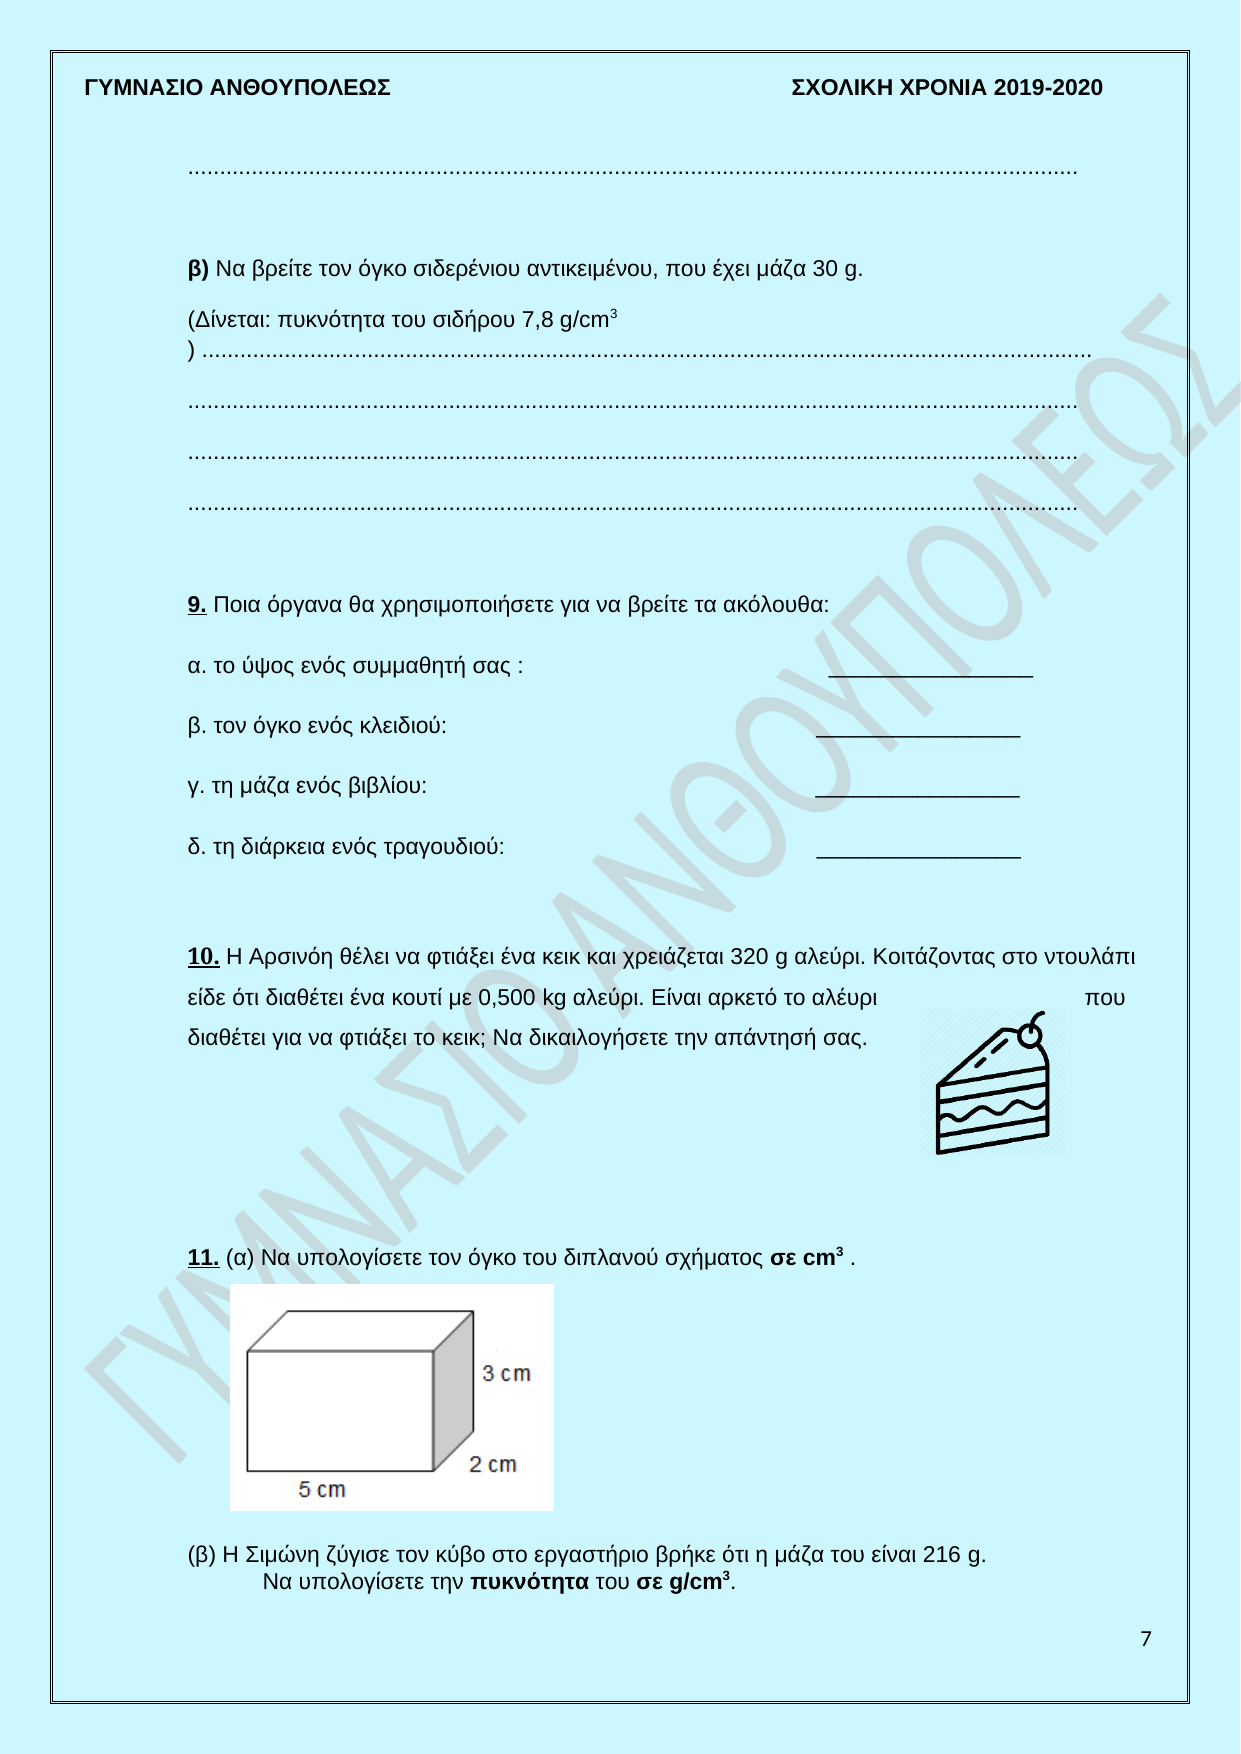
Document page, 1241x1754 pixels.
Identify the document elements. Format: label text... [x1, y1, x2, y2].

text γ. τη μάζα ενός βιβλίου: ________________ [187, 772, 1152, 799]
picture [918, 1008, 1065, 1156]
text (Δίνεται: πυκνότητα του σιδήρου 7,8 g/cm3 ) ............................................................................................................................................ [187, 306, 1152, 362]
text Να υπολογίσετε την πυκνότητα του σε g/cm3. [187, 1568, 1152, 1594]
list 11. (α) Να υπολογίσετε τον όγκο του διπλανού σχήματος σε cm3 . [187, 1244, 1152, 1270]
text 9. Ποια όργανα θα χρησιμοποιήσετε για να βρείτε τα ακόλουθα: [187, 591, 1152, 618]
list 10. Η Αρσινόη θέλει να φτιάξει ένα κεικ και χρειάζεται 320 g αλεύρι. Κοιτάζοντας στο ντουλάπι είδε ότι διαθέτει ένα κουτί με 0,500 kg αλεύρι. Είναι αρκετό το αλέυρι που διαθέτει για να φτιάξει το κεικ; Να δικαιλογήσετε την απάντησή σας. [187, 940, 1152, 1089]
text β. τον όγκο ενός κλειδιού: ________________ [187, 712, 1152, 738]
text ............................................................................................................................................ [187, 489, 1152, 516]
text (β) Η Σιμώνη ζύγισε τον κύβο στο εργαστήριο βρήκε ότι η μάζα του είναι 216 g. [187, 1541, 1152, 1568]
text β) Να βρείτε τον όγκο σιδερένιου αντικειμένου, που έχει μάζα . [187, 255, 1152, 281]
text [187, 153, 1152, 179]
picture [228, 1284, 554, 1508]
text ............................................................................................................................................ [187, 387, 1152, 413]
text α. το ύψος ενός συμμαθητή σας : ________________ [187, 652, 1152, 678]
text δ. τη διάρκεια ενός τραγουδιού: ________________ [187, 833, 1152, 859]
text ............................................................................................................................................ [187, 438, 1152, 464]
